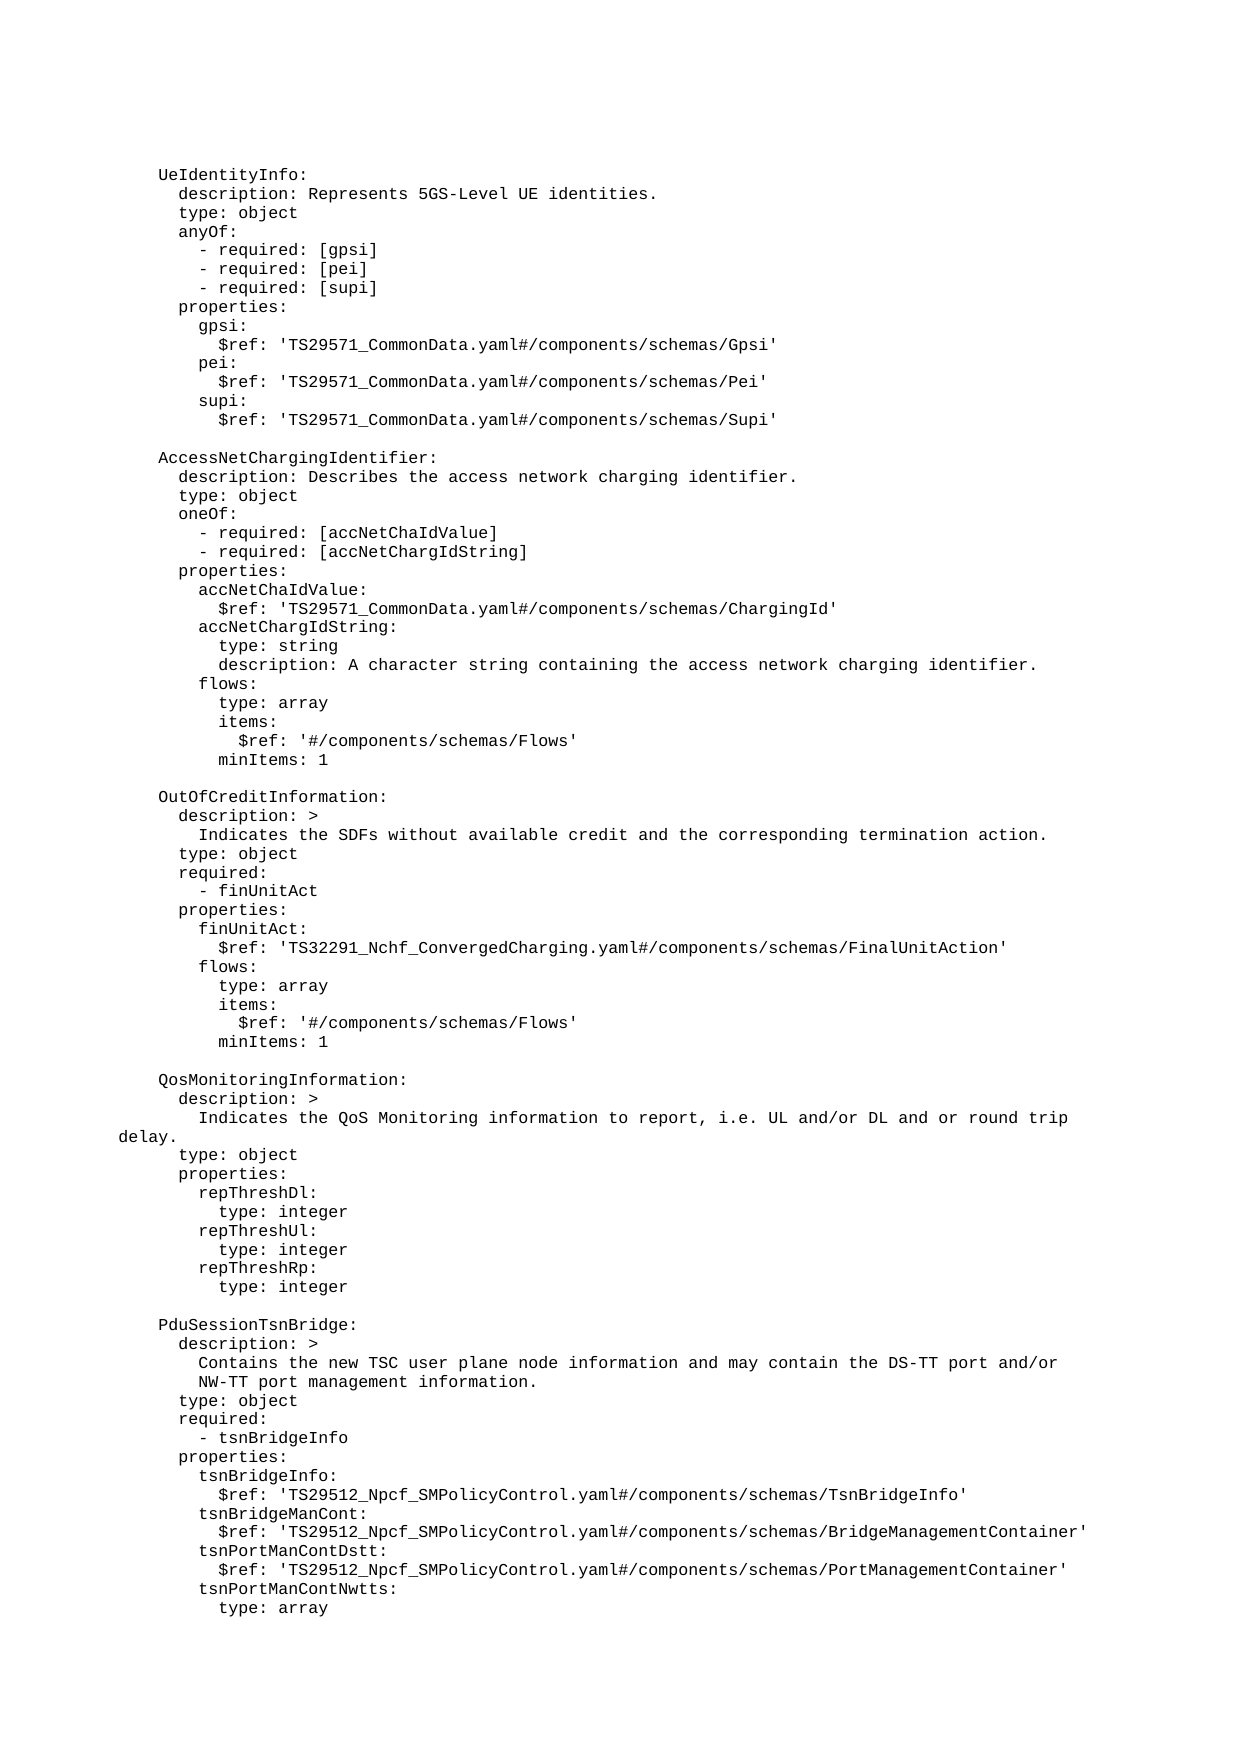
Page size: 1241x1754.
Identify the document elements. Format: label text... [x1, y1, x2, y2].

text type: object [118, 845, 1122, 864]
text type: object [118, 1392, 1122, 1411]
text oneOf: [118, 506, 1122, 525]
text $ref: 'TS29571_CommonData.yaml#/components/schemas/ChargingId' [118, 600, 1122, 619]
text type: array [118, 1599, 1122, 1618]
text repThreshRp: [118, 1260, 1122, 1279]
text $ref: 'TS29571_CommonData.yaml#/components/schemas/Supi' [118, 412, 1122, 431]
text tsnPortManContNwtts: [118, 1581, 1122, 1599]
text QosMonitoringInformation: [118, 1072, 1122, 1090]
text flows: [118, 958, 1122, 977]
text description: A character string containing the access network charging identifier. [118, 657, 1122, 676]
text properties: [118, 298, 1122, 317]
text Indicates the SDFs without available credit and the corresponding termination action. [118, 826, 1122, 845]
text repThreshDl: [118, 1185, 1122, 1203]
text $ref: 'TS32291_Nchf_ConvergedCharging.yaml#/components/schemas/FinalUnitAction' [118, 939, 1122, 958]
text $ref: '#/components/schemas/Flows' [118, 1015, 1122, 1034]
text accNetChaIdValue: [118, 581, 1122, 600]
text accNetChargIdString: [118, 619, 1122, 638]
text type: object [118, 487, 1122, 506]
text $ref: 'TS29512_Npcf_SMPolicyControl.yaml#/components/schemas/TsnBridgeInfo' [118, 1486, 1122, 1505]
text required: [118, 1411, 1122, 1430]
text items: [118, 713, 1122, 732]
text type: integer [118, 1279, 1122, 1298]
text minItems: 1 [118, 1034, 1122, 1053]
text - required: [supi] [118, 280, 1122, 298]
text description: > [118, 808, 1122, 826]
text $ref: 'TS29512_Npcf_SMPolicyControl.yaml#/components/schemas/BridgeManagementContainer' [118, 1524, 1122, 1543]
text - required: [accNetChargIdString] [118, 544, 1122, 562]
text description: > [118, 1336, 1122, 1354]
text OutOfCreditInformation: [118, 789, 1122, 808]
text Contains the new TSC user plane node information and may contain the DS-TT port and/or [118, 1354, 1122, 1373]
text supi: [118, 393, 1122, 412]
text minItems: 1 [118, 751, 1122, 770]
text - finUnitAct [118, 883, 1122, 902]
text tsnBridgeInfo: [118, 1467, 1122, 1486]
text description: Represents 5GS-Level UE identities. [118, 185, 1122, 204]
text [118, 1562, 1122, 1581]
text type: string [118, 638, 1122, 657]
text description: Describes the access network charging identifier. [118, 468, 1122, 487]
text type: array [118, 977, 1122, 996]
text properties: [118, 1166, 1122, 1185]
text - required: [pei] [118, 261, 1122, 280]
text required: [118, 864, 1122, 883]
text AccessNetChargingIdentifier: [118, 449, 1122, 468]
text repThreshUl: [118, 1222, 1122, 1241]
text PduSessionTsnBridge: [118, 1317, 1122, 1336]
text properties: [118, 1449, 1122, 1467]
text items: [118, 996, 1122, 1015]
text $ref: 'TS29571_CommonData.yaml#/components/schemas/Pei' [118, 374, 1122, 393]
text description: > [118, 1090, 1122, 1109]
text tsnBridgeManCont: [118, 1505, 1122, 1524]
text $ref: '#/components/schemas/Flows' [118, 732, 1122, 751]
text type: integer [118, 1241, 1122, 1260]
text - required: [accNetChaIdValue] [118, 525, 1122, 544]
text type: integer [118, 1203, 1122, 1222]
text UeIdentityInfo: [118, 167, 1122, 185]
text type: object [118, 204, 1122, 223]
text pei: [118, 355, 1122, 374]
text Indicates the QoS Monitoring information to report, i.e. UL and/or DL and or round trip delay. [118, 1109, 1122, 1147]
text type: object [118, 1147, 1122, 1166]
text flows: [118, 676, 1122, 694]
text anyOf: [118, 223, 1122, 242]
text gpsi: [118, 317, 1122, 336]
text - required: [gpsi] [118, 242, 1122, 261]
text - tsnBridgeInfo [118, 1430, 1122, 1449]
text $ref: 'TS29571_CommonData.yaml#/components/schemas/Gpsi' [118, 336, 1122, 355]
text tsnPortManContDstt: [118, 1543, 1122, 1562]
text properties: [118, 562, 1122, 581]
text NW-TT port management information. [118, 1373, 1122, 1392]
text type: array [118, 694, 1122, 713]
text properties: [118, 902, 1122, 921]
text finUnitAct: [118, 921, 1122, 939]
